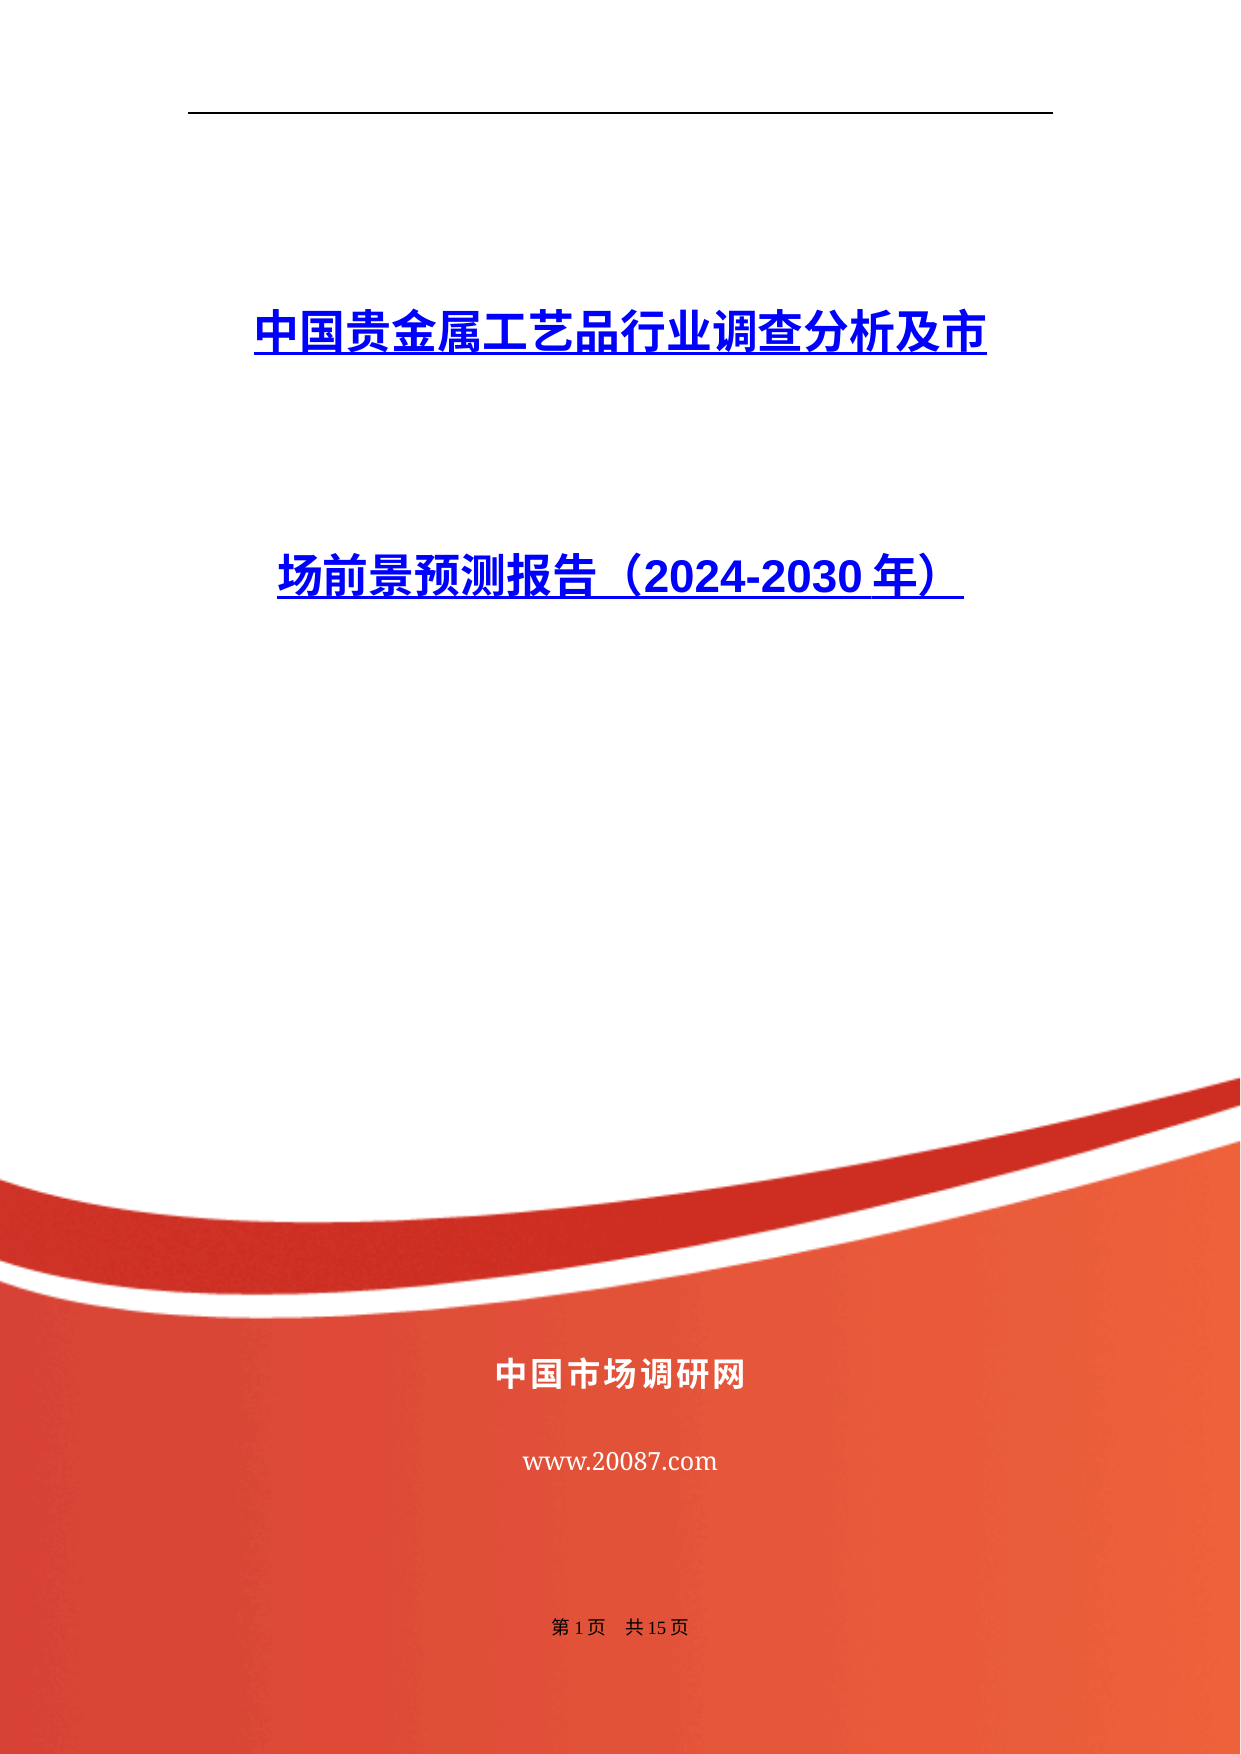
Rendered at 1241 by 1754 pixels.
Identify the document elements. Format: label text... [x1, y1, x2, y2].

text www.20087.com [187, 1428, 1053, 1493]
picture [0, 1006, 1241, 1754]
table_header 中国贵金属工艺品行业调查分析及市场前景预测报告（2024-2030年） [188, 207, 1053, 773]
subtitle 中国市场调研网 [187, 1339, 1053, 1404]
